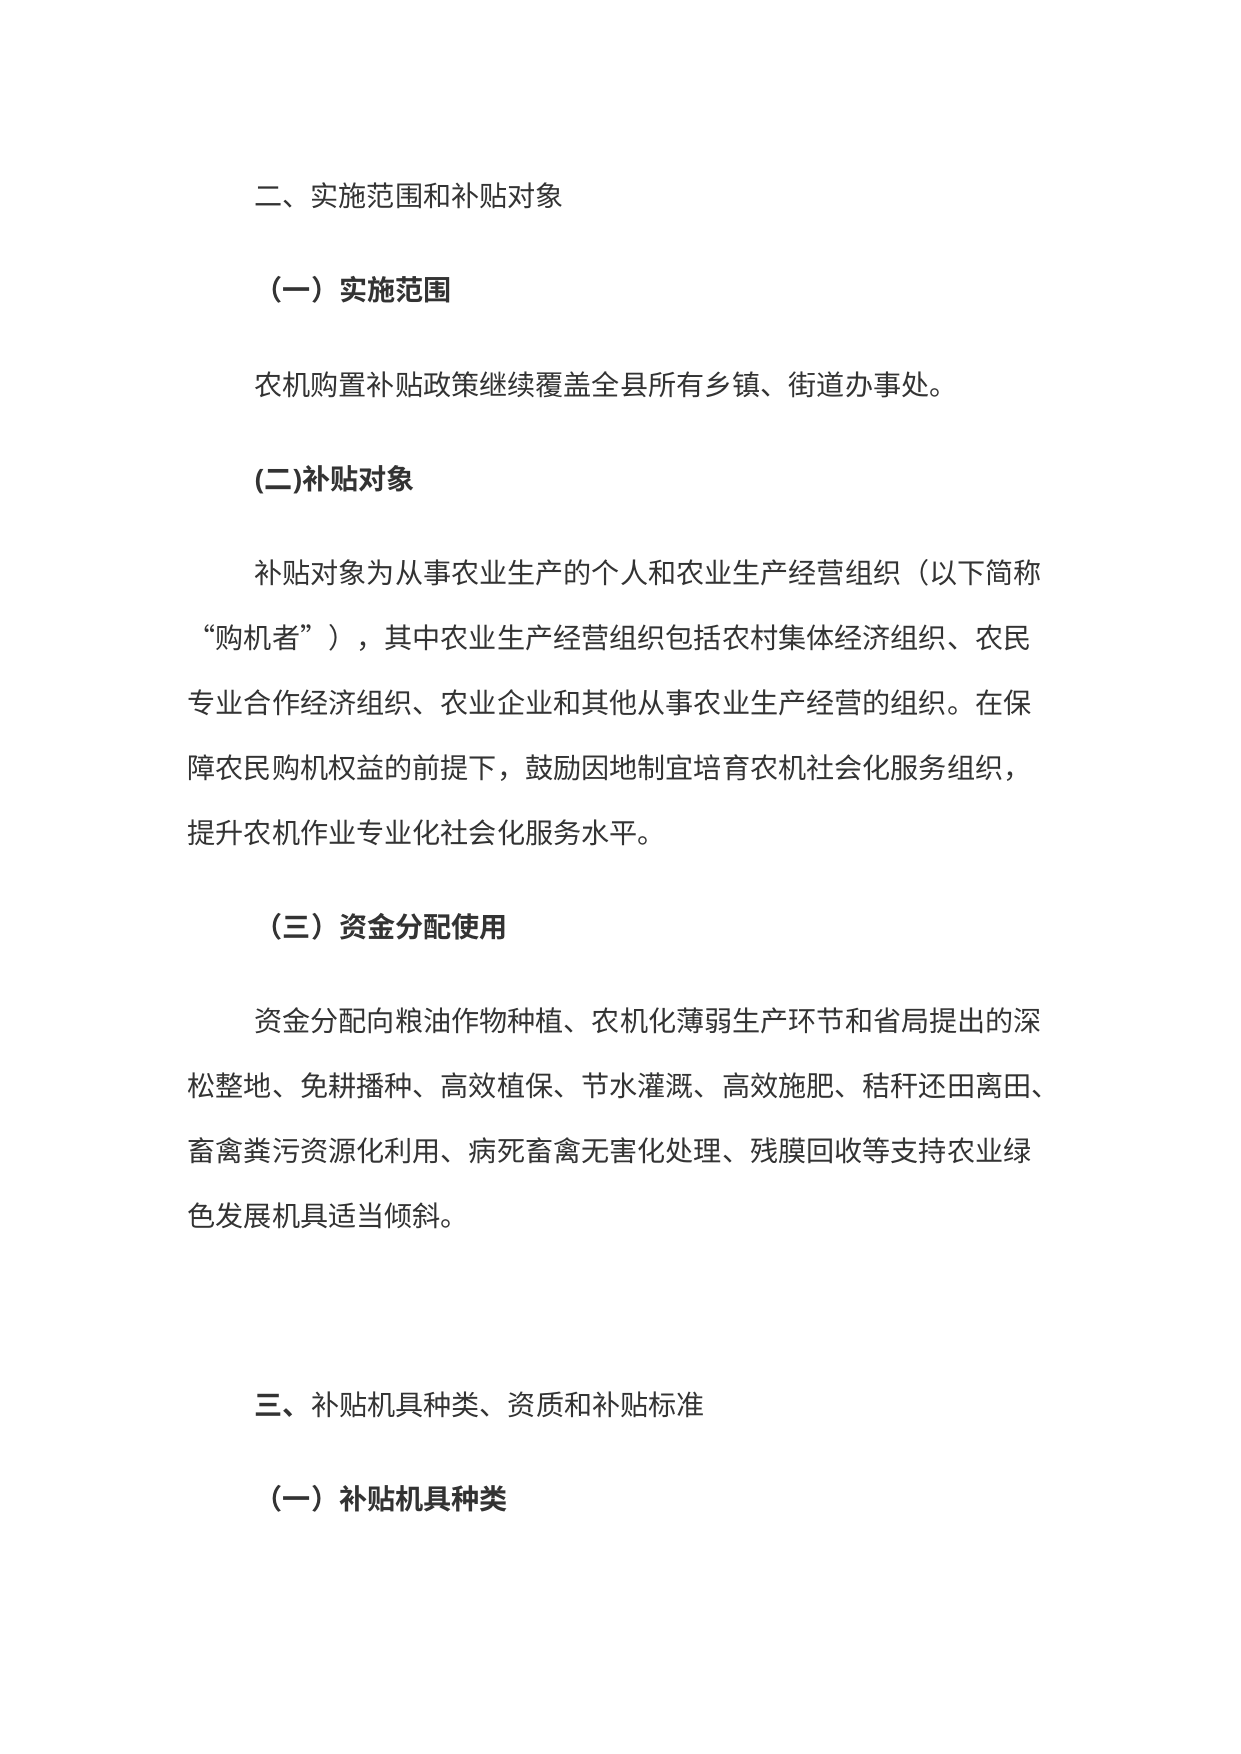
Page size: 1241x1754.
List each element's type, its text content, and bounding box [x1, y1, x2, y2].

text （一）实施范围 [187, 256, 1053, 321]
text 补贴对象为从事农业生产的个人和农业生产经营组织（以下简称“购机者”），其中农业生产经营组织包括农村集体经济组织、农民专业合作经济组织、农业企业和其他从事农业生产经营的组织。在保障农民购机权益的前提下，鼓励因地制宜培育农机社会化服务组织，提升农机作业专业化社会化服务水平。 [187, 539, 1053, 864]
text 资金分配向粮油作物种植、农机化薄弱生产环节和省局提出的深松整地、免耕播种、高效植保、节水灌溉、高效施肥、秸秆还田离田、畜禽粪污资源化利用、病死畜禽无害化处理、残膜回收等支持农业绿色发展机具适当倾斜。 [187, 987, 1053, 1247]
text 二、实施范围和补贴对象 [187, 162, 1053, 227]
text 农机购置补贴政策继续覆盖全县所有乡镇、街道办事处。 [187, 350, 1053, 415]
text 三、补贴机具种类、资质和补贴标准 [187, 1370, 1053, 1435]
text （三）资金分配使用 [187, 893, 1053, 958]
text （一）补贴机具种类 [187, 1464, 1053, 1529]
text (二)补贴对象 [187, 444, 1053, 509]
